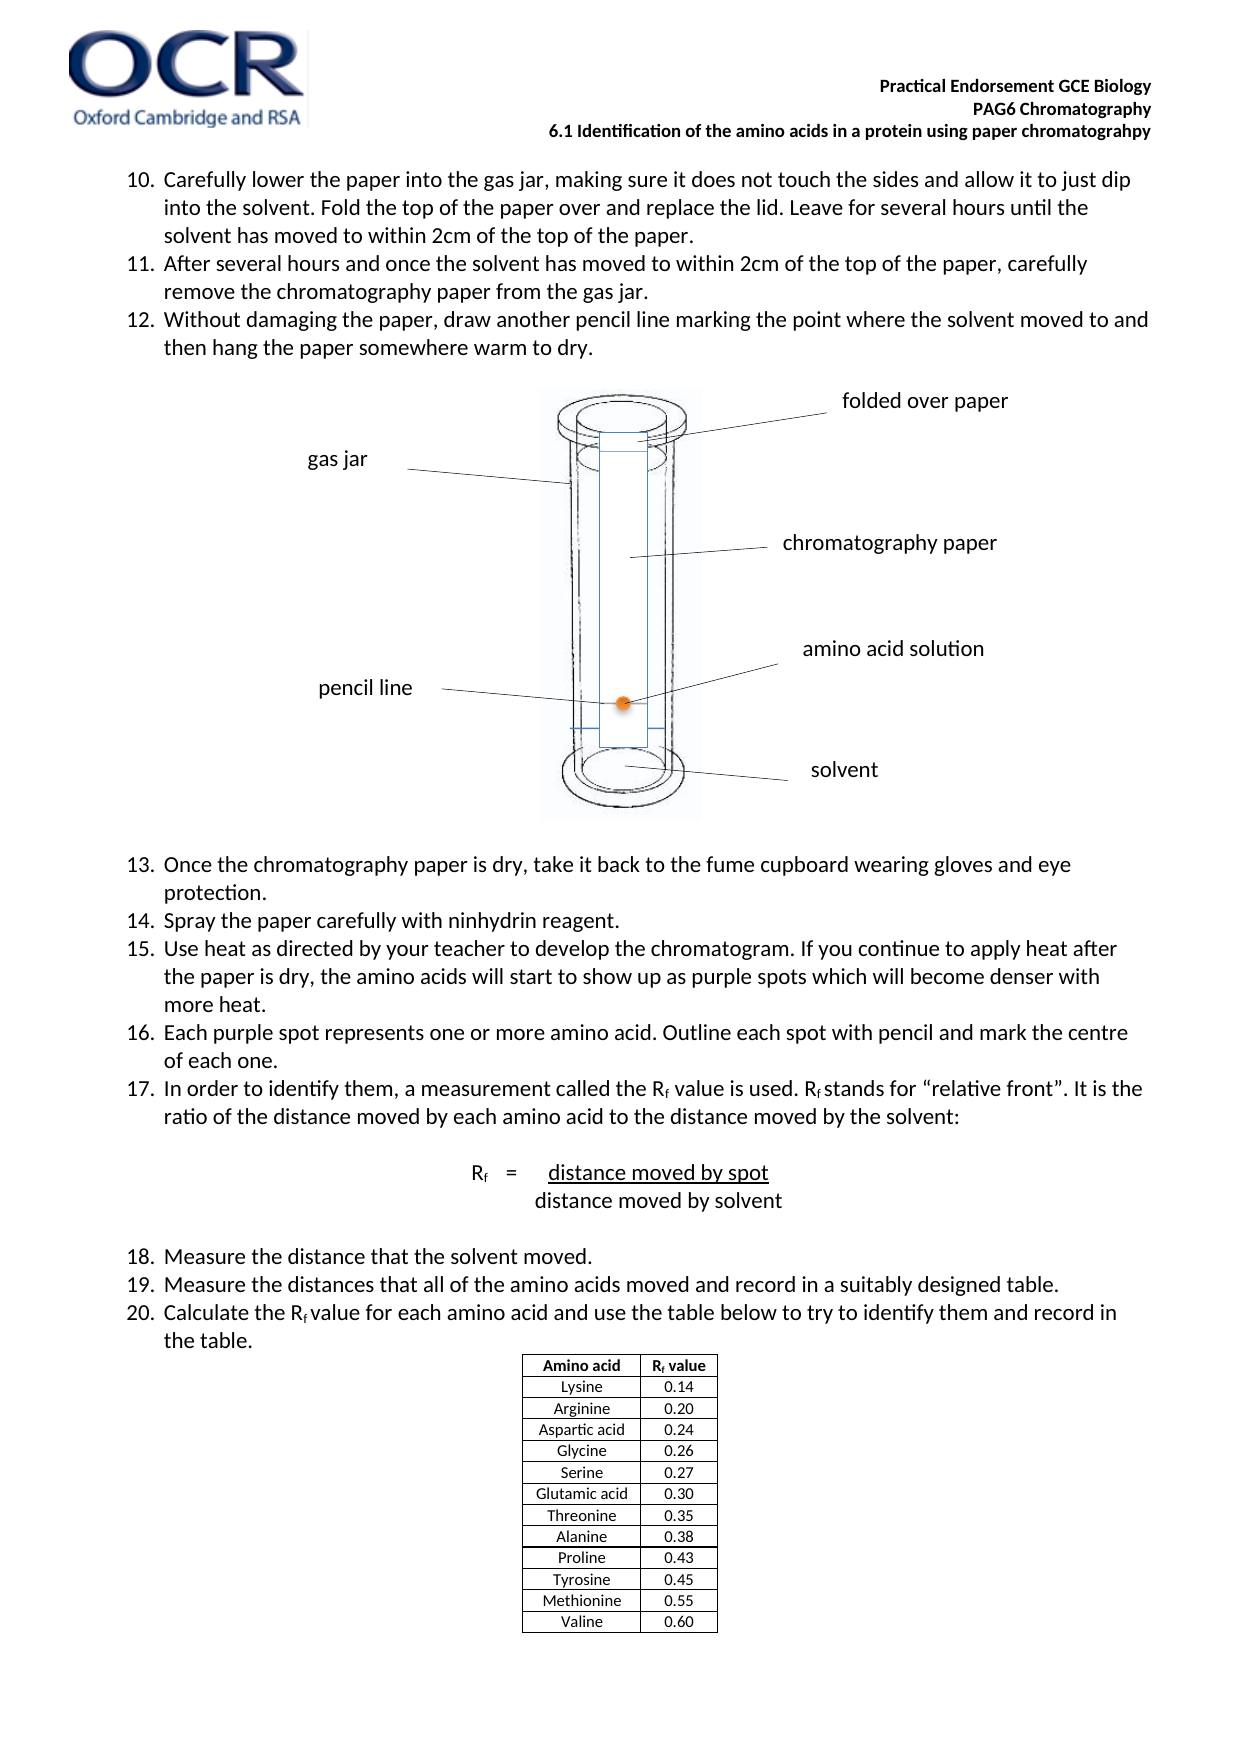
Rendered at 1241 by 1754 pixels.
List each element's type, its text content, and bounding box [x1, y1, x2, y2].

list Spray the paper carefully with ninhydrin reagent. [126, 906, 1152, 934]
list In order to identify them, a measurement called the Rf value is used. Rf stands for “relative front”. It is the ratio of the distance moved by each amino acid to the distance moved by the solvent: [126, 1074, 1152, 1130]
table_cell Serine [523, 1462, 640, 1482]
table_cell Glycine [523, 1441, 640, 1461]
list Each purple spot represents one or more amino acid. Outline each spot with pencil and mark the centre of each one. [126, 1018, 1152, 1074]
list Without damaging the paper, draw another pencil line marking the point where the solvent moved to and then hang the paper somewhere warm to dry. [126, 306, 1152, 362]
table_cell Methionine [523, 1590, 640, 1611]
list Calculate the Rf value for each amino acid and use the table below to try to identify them and record in the table. [126, 1298, 1152, 1354]
table_cell 0.26 [641, 1441, 717, 1461]
table_cell 0.55 [641, 1590, 717, 1611]
list Measure the distance that the solvent moved. [126, 1242, 1152, 1270]
table_cell Glutamic acid [523, 1484, 640, 1504]
table_cell Threonine [523, 1505, 640, 1525]
table_cell Valine [523, 1612, 640, 1632]
picture [67, 30, 309, 128]
table_cell 0.14 [641, 1377, 717, 1397]
picture [648, 553, 702, 696]
table_cell 0.60 [641, 1612, 717, 1632]
table_cell 0.43 [641, 1548, 717, 1568]
list Carefully lower the paper into the gas jar, making sure it does not touch the sides and allow it to just dip into the solvent. Fold the top of the paper over and replace the lid. Leave for several hours until the solvent has moved to within 2cm of the top of the paper. [126, 165, 1152, 249]
list Once the chromatography paper is dry, take it back to the fume cupboard wearing gloves and eye protection. [126, 850, 1152, 906]
table_cell Lysine [523, 1377, 640, 1397]
picture [538, 389, 702, 702]
text distance moved by solvent [89, 1186, 1152, 1214]
table_cell 0.35 [641, 1505, 717, 1525]
table_cell 0.20 [641, 1398, 717, 1418]
picture [648, 433, 702, 555]
picture [538, 685, 702, 822]
table_cell 0.27 [641, 1462, 717, 1482]
list Measure the distances that all of the amino acids moved and record in a suitably designed table. [126, 1270, 1152, 1298]
table_header Rf value [641, 1355, 717, 1376]
text Rf = distance moved by spot [89, 1158, 1152, 1186]
table_header Amino acid [523, 1355, 640, 1376]
table_cell 0.24 [641, 1419, 717, 1440]
list After several hours and once the solvent has moved to within 2cm of the top of the paper, carefully remove the chromatography paper from the gas jar. [126, 249, 1152, 306]
table_cell 0.45 [641, 1569, 717, 1589]
table_cell Alanine [523, 1526, 640, 1546]
table_cell Tyrosine [523, 1569, 640, 1589]
table_cell 0.38 [641, 1526, 717, 1546]
list Use heat as directed by your teacher to develop the chromatogram. If you continue to apply heat after the paper is dry, the amino acids will start to show up as purple spots which will become denser with more heat. [126, 934, 1152, 1018]
table_cell Aspartic acid [523, 1419, 640, 1440]
table_cell 0.30 [641, 1484, 717, 1504]
table_cell Arginine [523, 1398, 640, 1418]
table_cell Proline [523, 1548, 640, 1568]
